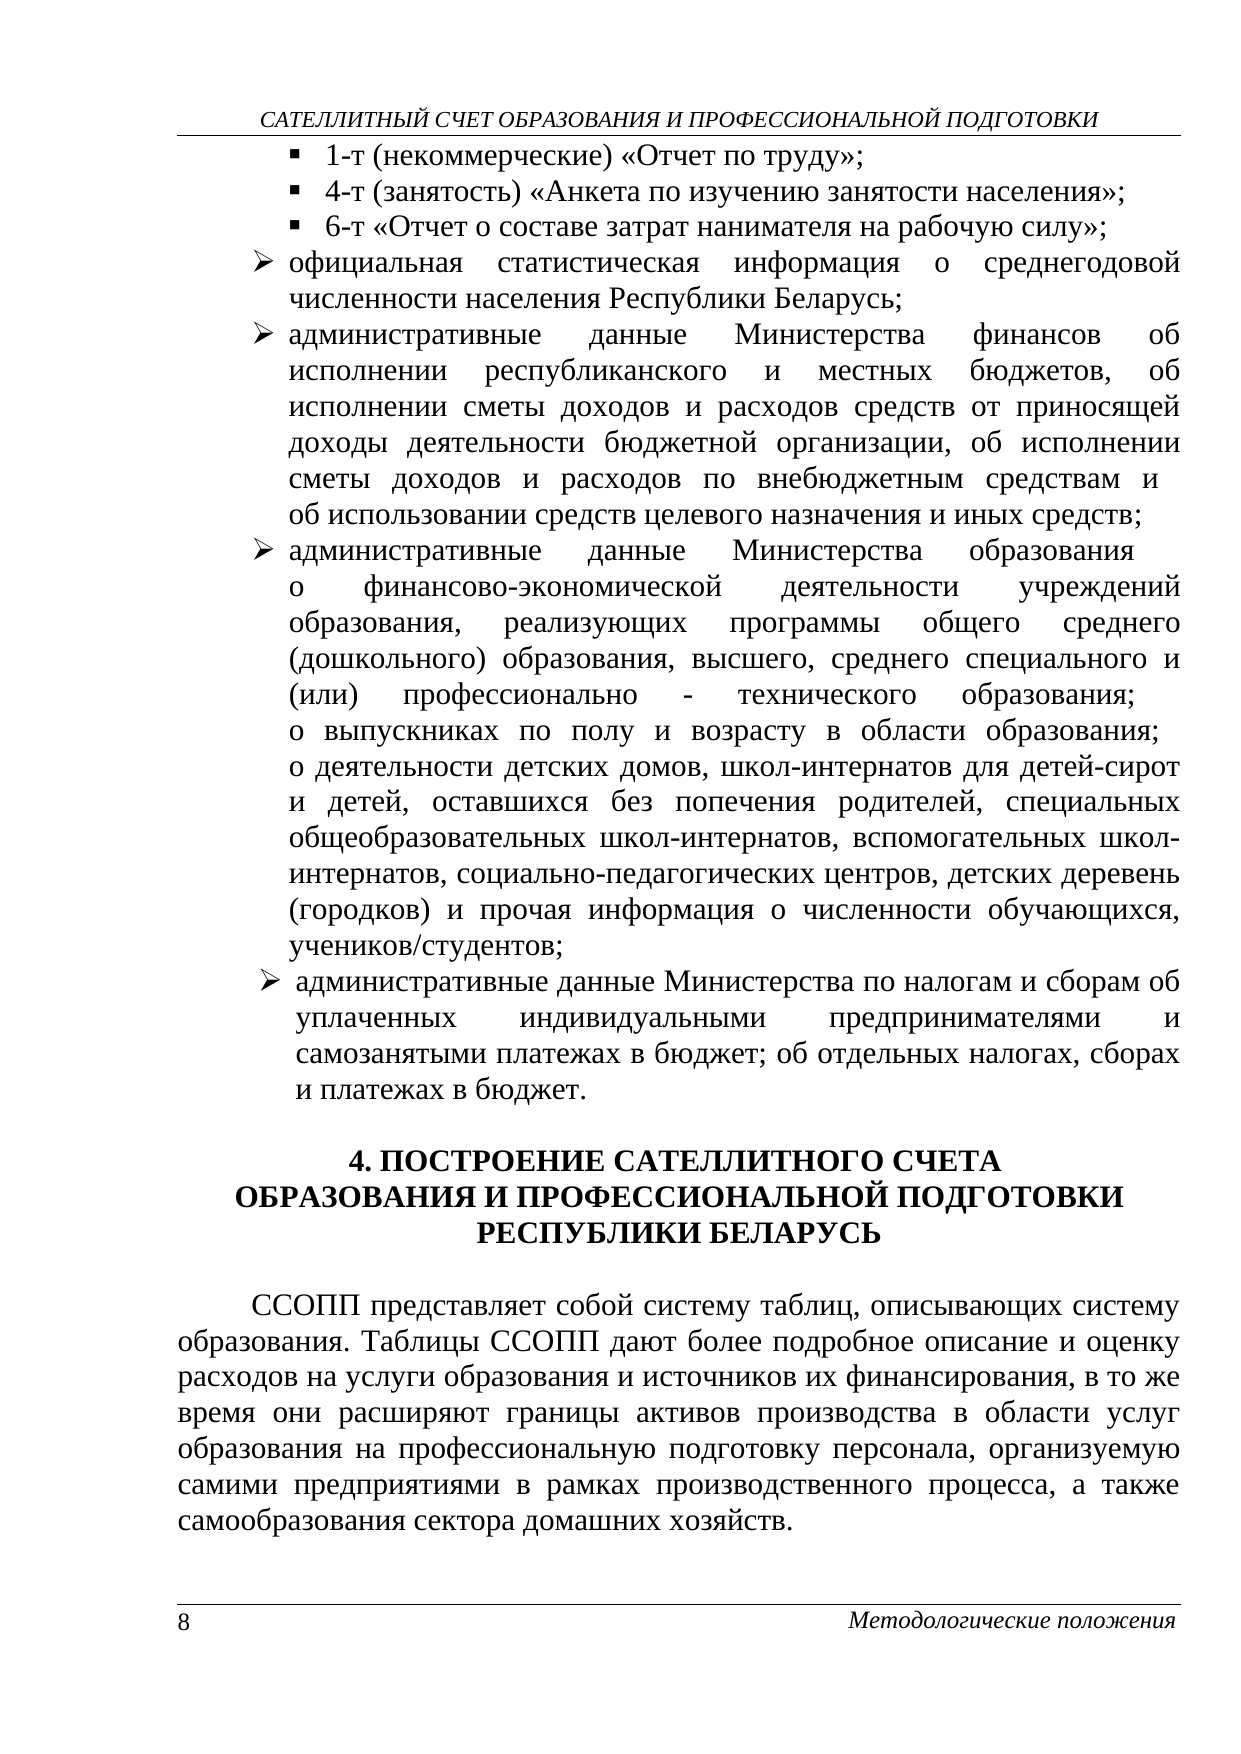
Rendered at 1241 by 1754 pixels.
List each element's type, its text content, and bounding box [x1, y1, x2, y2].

text 4. ПОСТРОЕНИЕ САТЕЛЛИТНОГО СЧЕТА ОБРАЗОВАНИЯ И ПРОФЕССИОНАЛЬНОЙ ПОДГОТОВКИ РЕСПУБЛИКИ БЕЛАРУСЬ [177, 1142, 1181, 1250]
list 1-т (некоммерческие) «Отчет по труду»; [287, 136, 1181, 172]
list административные данные Министерства финансов об исполнении республиканского и местных бюджетов, об исполнении сметы доходов и расходов средств от приносящей доходы деятельности бюджетной организации, об исполнении сметы доходов и расходов по внебюджетным средствам и об использовании средств целевого назначения и иных средств; [251, 316, 1181, 531]
list административные данные Министерства образования о финансово-экономической деятельности учреждений образования, реализующих программы общего среднего (дошкольного) образования, высшего, среднего специального и (или) профессионально - технического образования; о выпускниках по полу и возрасту в области образования; о деятельности детских домов, школ-интернатов для детей-сирот и детей, оставшихся без попечения родителей, специальных общеобразовательных школ-интернатов, вспомогательных школ-интернатов, социально-педагогических центров, детских деревень (городков) и прочая информация о численности обучающихся, учеников/студентов; [251, 531, 1181, 962]
list 4-т (занятость) «Анкета по изучению занятости населения»; [287, 172, 1181, 208]
list административные данные Министерства по налогам и сборам об уплаченных индивидуальными предпринимателями и самозанятыми платежах в бюджет; об отдельных налогах, сборах и платежах в бюджет. [258, 962, 1181, 1106]
text ССОПП представляет собой систему таблиц, описывающих систему образования. Таблицы ССОПП дают более подробное описание и оценку расходов на услуги образования и источников их финансирования, в то же время они расширяют границы активов производства в области услуг образования на профессиональную подготовку персонала, организуемую самими предприятиями в рамках производственного процесса, а также самообразования сектора домашних хозяйств. [177, 1286, 1181, 1537]
list 6-т «Отчет о составе затрат нанимателя на рабочую силу»; [287, 208, 1181, 244]
list официальная статистическая информация о среднегодовой численности населения Республики Беларусь; [251, 244, 1181, 316]
